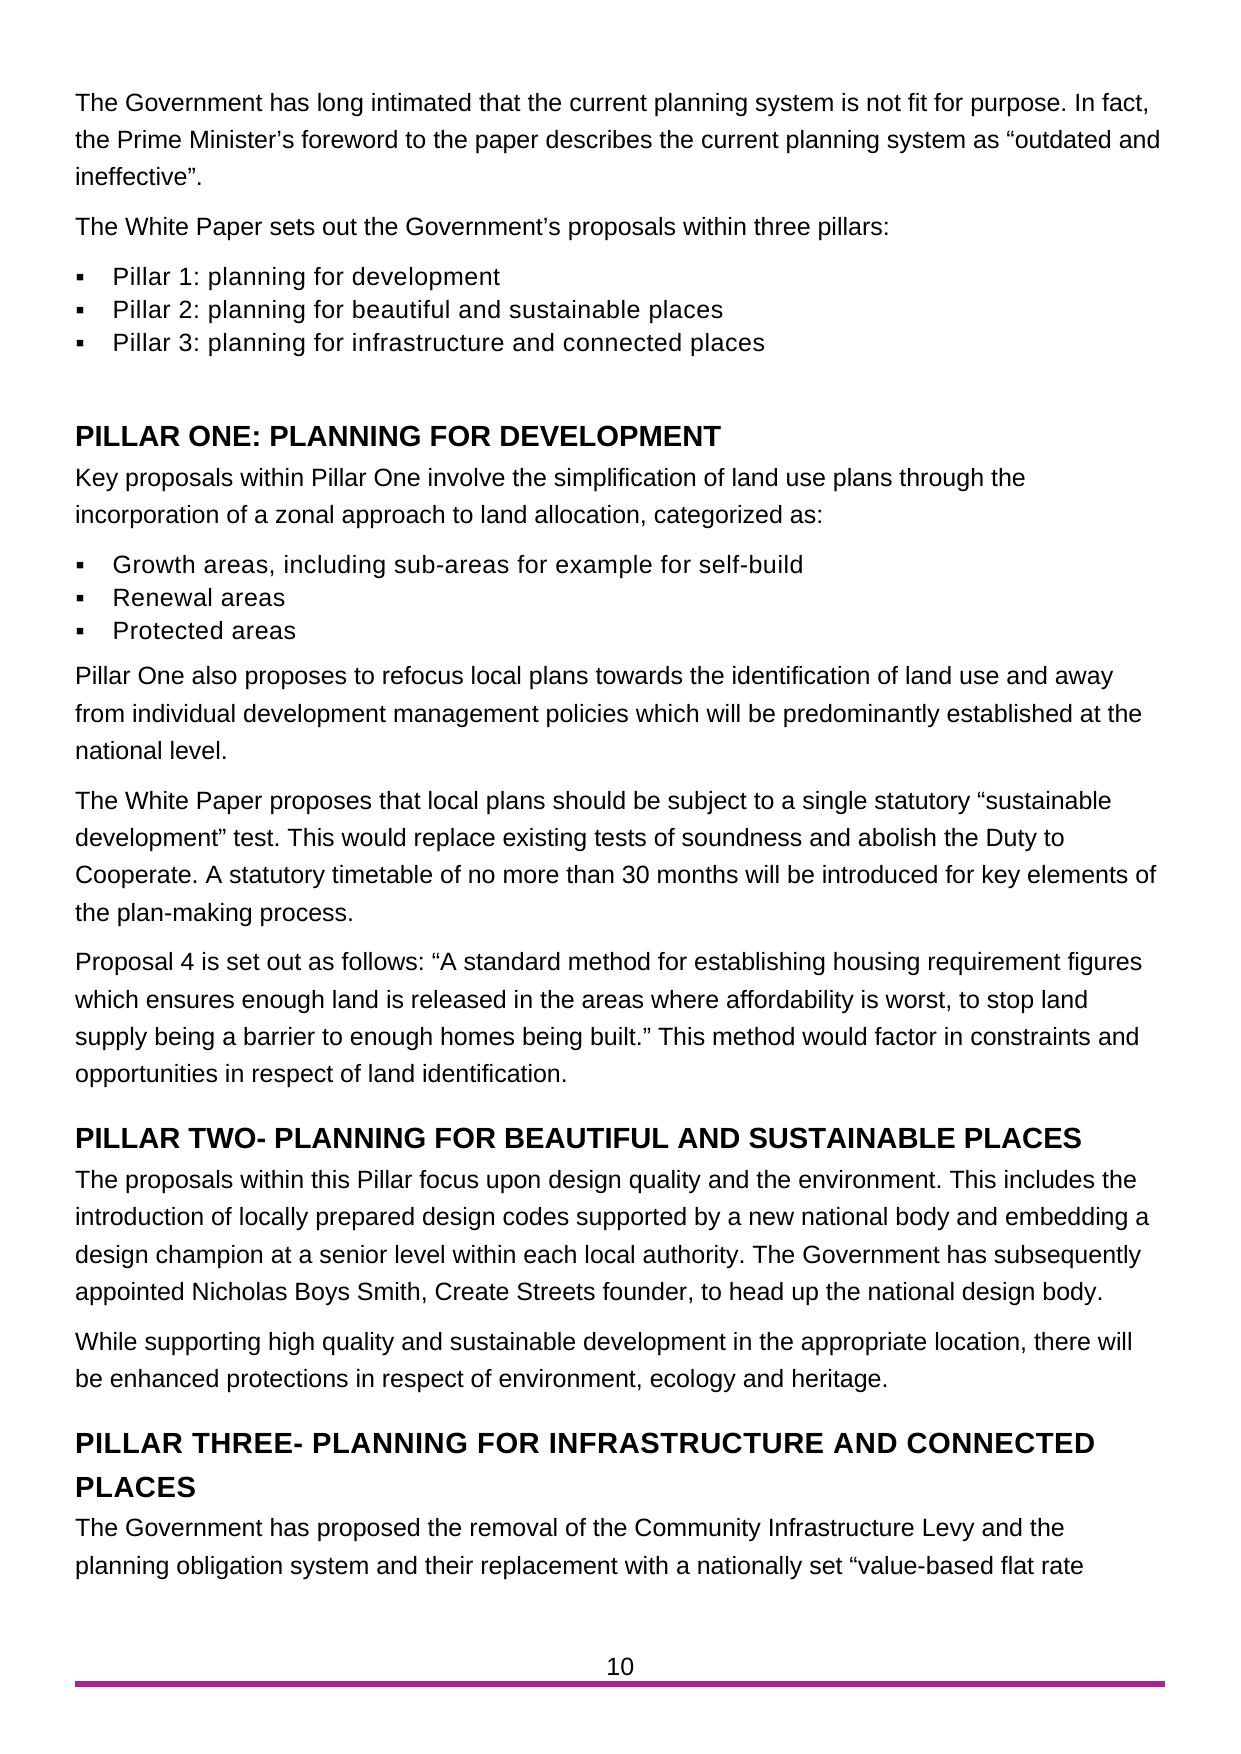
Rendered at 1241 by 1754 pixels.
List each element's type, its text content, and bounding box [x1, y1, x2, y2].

text Pillar One also proposes to refocus local plans towards the identification of land use and away from individual development management policies which will be predominantly established at the national level. [75, 661, 1165, 764]
text Key proposals within Pillar One involve the simplification of land use plans through the incorporation of a zonal approach to land allocation, categorized as: [75, 463, 1165, 529]
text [75, 1513, 1165, 1579]
text Pillar 1: planning for development [75, 262, 1165, 291]
text The Government has long intimated that the current planning system is not fit for purpose. In fact, the Prime Minister’s foreword to the paper describes the current planning system as “outdated and ineffective”. [75, 88, 1165, 191]
text The White Paper sets out the Government’s proposals within three pillars: [75, 212, 1165, 241]
text Pillar 3: planning for infrastructure and connected places [75, 328, 1165, 357]
text Renewal areas [75, 583, 1165, 611]
subtitle PILLAR ONE: PLANNING FOR DEVELOPMENT [75, 419, 1165, 453]
text The White Paper proposes that local plans should be subject to a single statutory “sustainable development” test. This would replace existing tests of soundness and abolish the Duty to Cooperate. A statutory timetable of no more than 30 months will be introduced for key elements of the plan-making process. [75, 786, 1165, 926]
text While supporting high quality and sustainable development in the appropriate location, there will be enhanced protections in respect of environment, ecology and heritage. [75, 1327, 1165, 1393]
text The proposals within this Pillar focus upon design quality and the environment. This includes the introduction of locally prepared design codes supported by a new national body and embedding a design champion at a senior level within each local authority. The Government has subsequently appointed Nicholas Boys Smith, Create Streets founder, to head up the national design body. [75, 1165, 1165, 1306]
text Pillar 2: planning for beautiful and sustainable places [75, 295, 1165, 324]
subtitle PILLAR THREE- PLANNING FOR INFRASTRUCTURE AND CONNECTED PLACES [75, 1426, 1165, 1503]
text Proposal 4 is set out as follows: “A standard method for establishing housing requirement figures which ensures enough land is released in the areas where affordability is worst, to stop land supply being a barrier to enough homes being built.” This method would factor in constraints and opportunities in respect of land identification. [75, 947, 1165, 1088]
text Protected areas [75, 616, 1165, 644]
subtitle PILLAR TWO- PLANNING FOR BEAUTIFUL AND SUSTAINABLE PLACES [75, 1121, 1165, 1155]
text Growth areas, including sub-areas for example for self-build [75, 550, 1165, 578]
